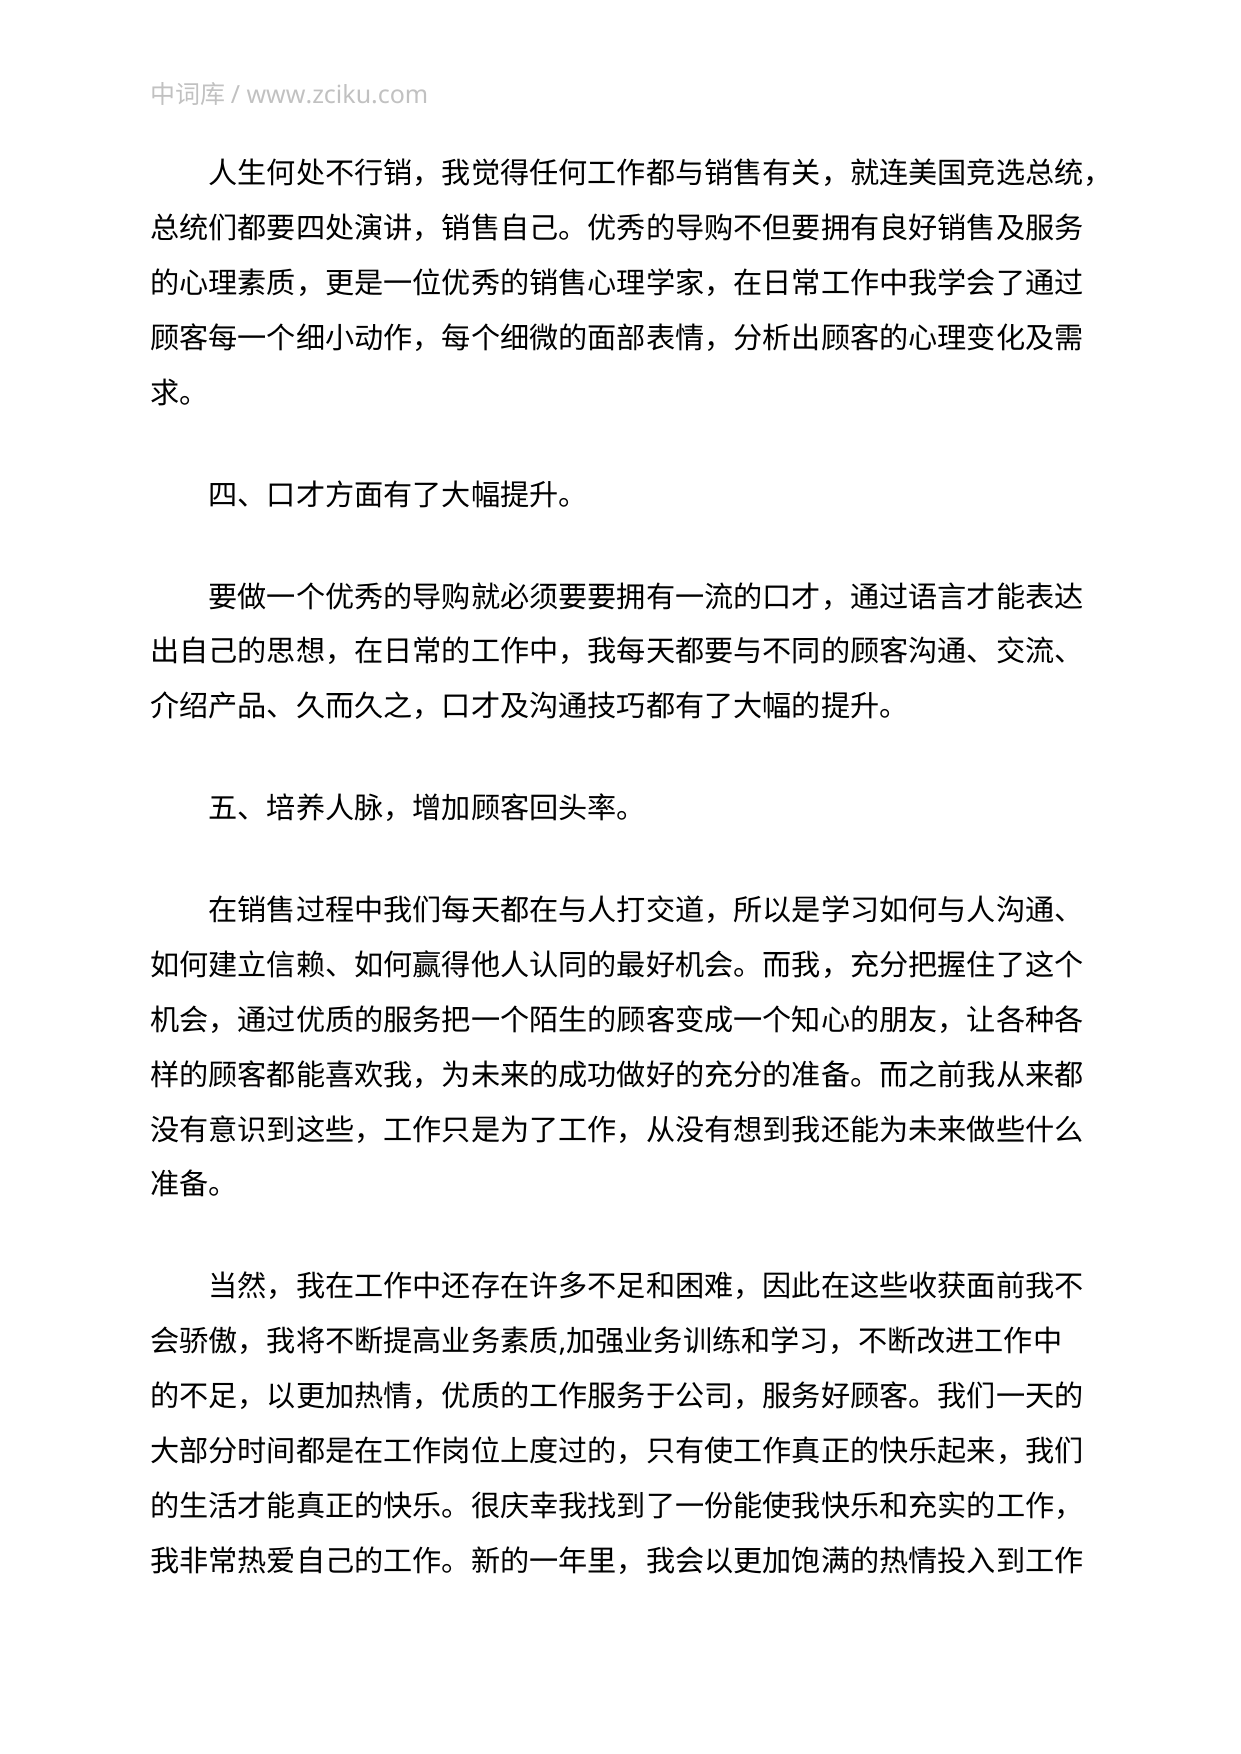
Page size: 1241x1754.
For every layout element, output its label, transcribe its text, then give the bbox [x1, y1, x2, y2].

text 人生何处不行销，我觉得任何工作都与销售有关，就连美国竞选总统，总统们都要四处演讲，销售自己。优秀的导购不但要拥有良好销售及服务的心理素质，更是一位优秀的销售心理学家，在日常工作中我学会了通过顾客每一个细小动作，每个细微的面部表情，分析出顾客的心理变化及需求。 [150, 150, 1090, 412]
text 五、培养人脉，增加顾客回头率。 [150, 785, 1090, 827]
text 要做一个优秀的导购就必须要要拥有一流的口才，通过语言才能表达出自己的思想，在日常的工作中，我每天都要与不同的顾客沟通、交流、介绍产品、久而久之，口才及沟通技巧都有了大幅的提升。 [150, 573, 1090, 725]
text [150, 1263, 1090, 1579]
text 在销售过程中我们每天都在与人打交道，所以是学习如何与人沟通、如何建立信赖、如何赢得他人认同的最好机会。而我，充分把握住了这个机会，通过优质的服务把一个陌生的顾客变成一个知心的朋友，让各种各样的顾客都能喜欢我，为未来的成功做好的充分的准备。而之前我从来都没有意识到这些，工作只是为了工作，从没有想到我还能为未来做些什么准备。 [150, 886, 1090, 1203]
text 四、口才方面有了大幅提升。 [150, 471, 1090, 514]
